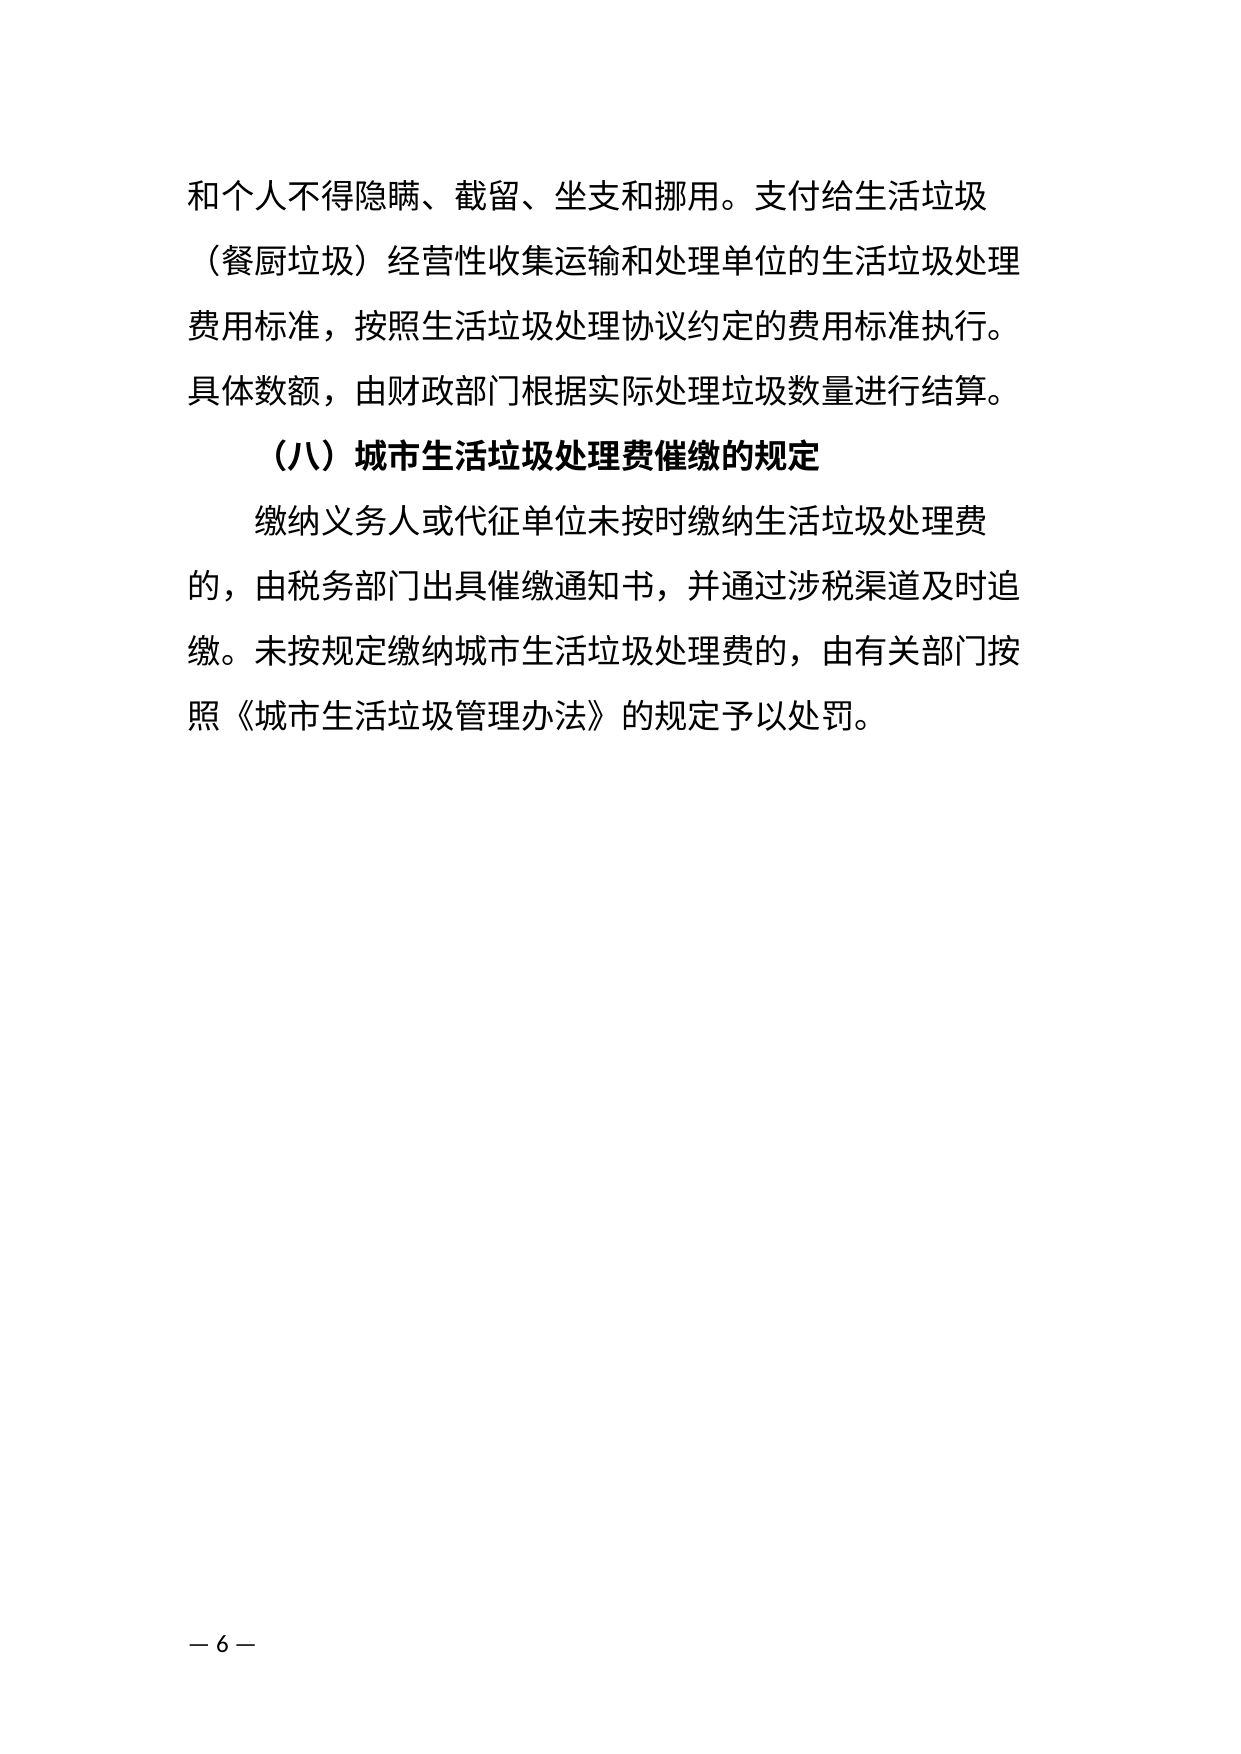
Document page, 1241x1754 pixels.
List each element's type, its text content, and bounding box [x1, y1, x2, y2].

text 缴纳义务人或代征单位未按时缴纳生活垃圾处理费的，由税务部门出具催缴通知书，并通过涉税渠道及时追缴。未按规定缴纳城市生活垃圾处理费的，由有关部门按照《城市生活垃圾管理办法》的规定予以处罚。 [187, 487, 1053, 747]
text （八）城市生活垃圾处理费催缴的规定 [187, 422, 1053, 487]
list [187, 162, 1053, 422]
